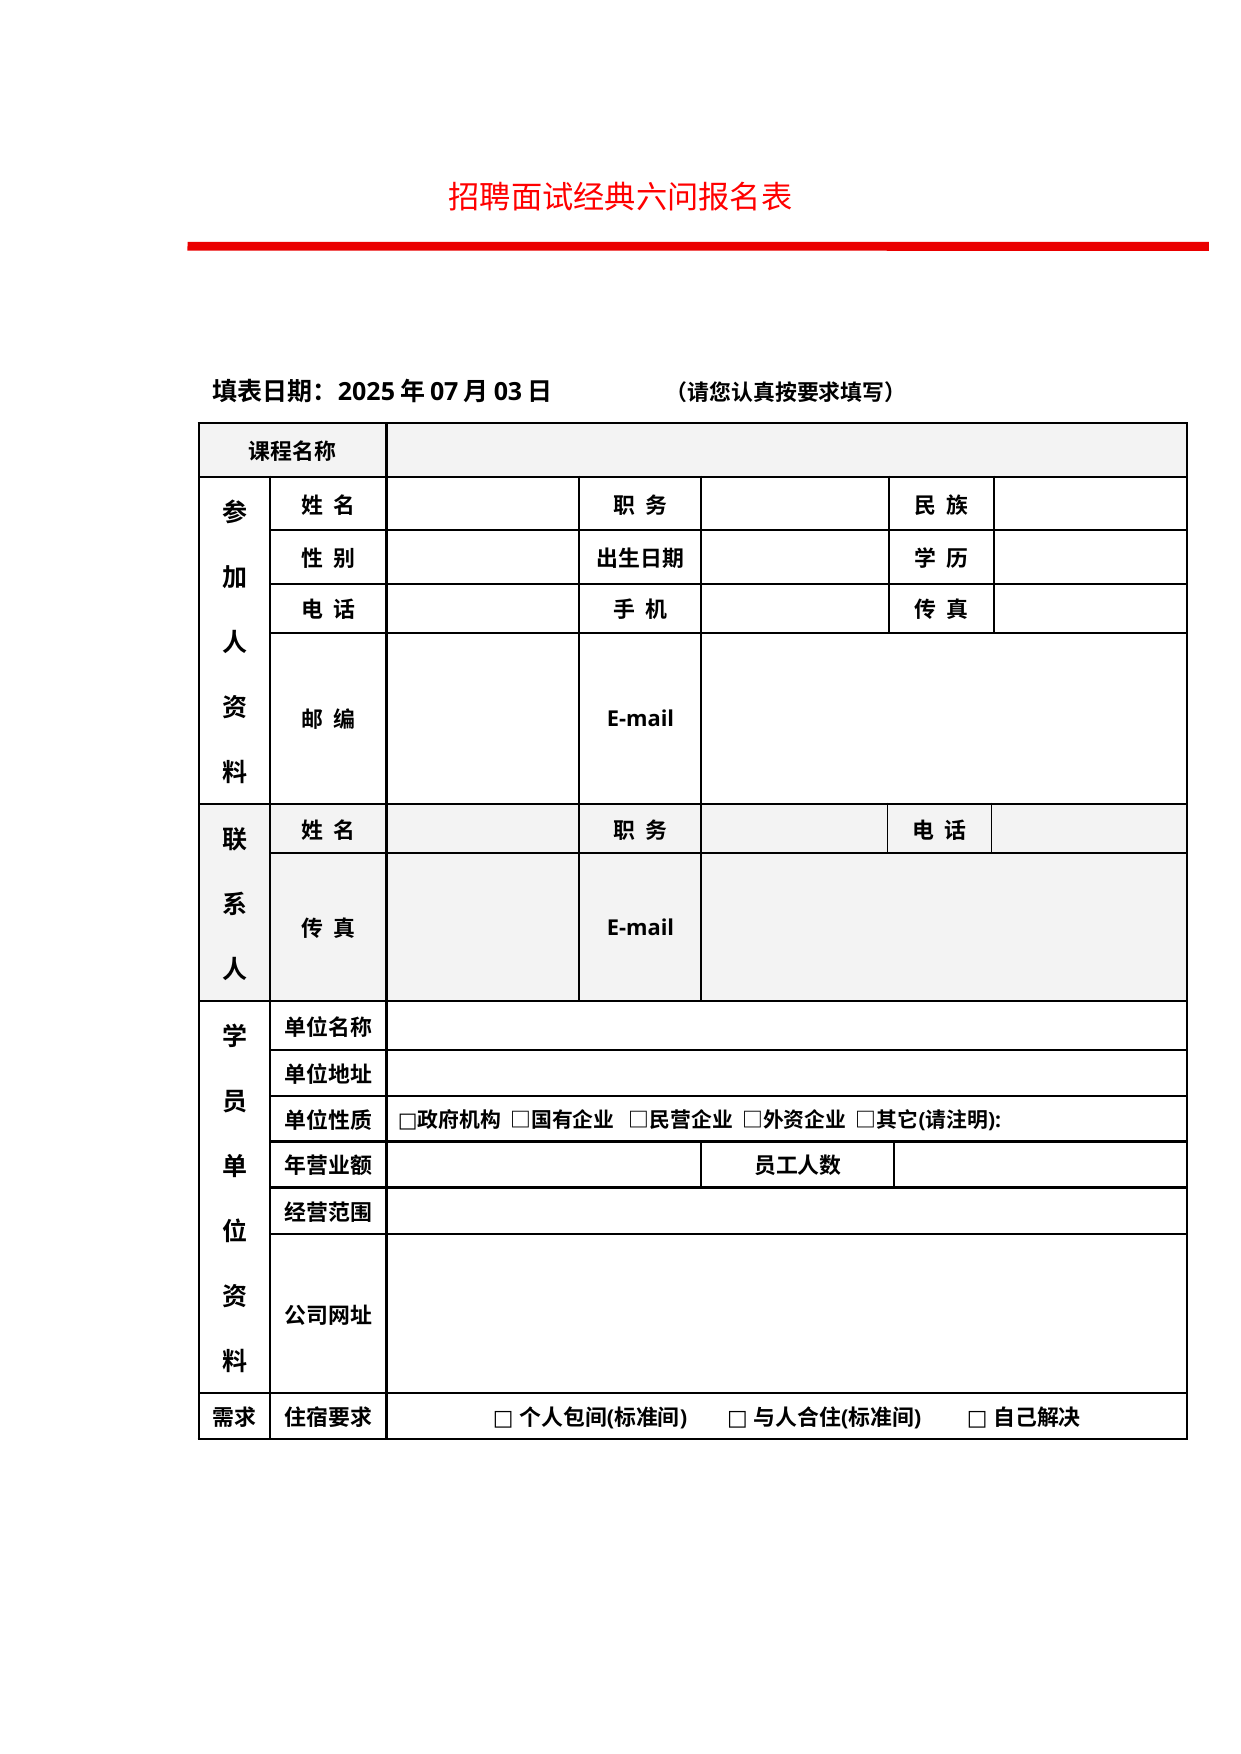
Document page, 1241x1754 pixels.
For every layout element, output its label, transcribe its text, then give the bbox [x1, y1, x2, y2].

table_cell 经营范围 [271, 1189, 385, 1233]
table_cell [388, 854, 578, 1000]
table_cell 姓 名 [271, 805, 385, 852]
table_cell [702, 854, 1186, 1000]
table_cell 传 真 [271, 854, 385, 1000]
text 填表日期：2025年07月03日 （请您认真按要求填写） [187, 357, 1053, 422]
table_cell 单位性质 [271, 1097, 385, 1140]
table_cell 住宿要求 [271, 1394, 385, 1438]
table_cell 民 族 [890, 478, 993, 529]
table_cell [992, 805, 1186, 852]
table_cell □ 个人包间(标准间) □ 与人合住(标准间) □ 自己解决 [388, 1394, 1186, 1438]
table_cell [995, 478, 1186, 529]
table_cell 传 真 [890, 585, 993, 632]
table_cell 邮 编 [271, 634, 385, 803]
table_cell 联 系 人 [200, 805, 269, 1000]
table_cell 需求 [200, 1394, 269, 1438]
table_cell 单位地址 [271, 1051, 385, 1095]
table_cell [388, 1235, 1186, 1392]
table_cell [388, 531, 578, 582]
table_cell 学 历 [890, 531, 993, 582]
table_cell E-mail [580, 854, 700, 1000]
table_cell [388, 585, 578, 632]
table_cell [895, 1143, 1186, 1186]
table_cell 参加人资料 [200, 478, 269, 803]
table_cell 年营业额 [271, 1143, 385, 1186]
text 招聘面试经典六问报名表 [187, 162, 1053, 227]
table_cell [388, 634, 578, 803]
table_cell □政府机构 □国有企业 □民营企业 □外资企业 □其它(请注明): [388, 1097, 1186, 1140]
table_cell [388, 805, 578, 852]
table_cell [388, 1002, 1186, 1049]
table_cell 学 员 单 位 资 料 [200, 1002, 269, 1392]
table_cell [388, 1143, 700, 1186]
table_cell 手 机 [580, 585, 700, 632]
table_cell [702, 585, 888, 632]
table_cell 职 务 [580, 478, 700, 529]
table_cell [388, 478, 578, 529]
table_cell [995, 585, 1186, 632]
table_cell 性 别 [271, 531, 385, 582]
table_header 课程名称 [200, 424, 385, 476]
table_cell 员工人数 [702, 1143, 893, 1186]
table_cell 电 话 [888, 805, 991, 852]
table_cell 单位名称 [271, 1002, 385, 1049]
table_cell [702, 634, 1186, 803]
table_cell 出生日期 [580, 531, 700, 582]
table_cell [388, 1051, 1186, 1095]
table_header [388, 424, 1186, 476]
table_cell E-mail [580, 634, 700, 803]
table_cell [702, 531, 888, 582]
table_cell 职 务 [580, 805, 700, 852]
table_cell 姓 名 [271, 478, 385, 529]
table_cell [388, 1189, 1186, 1233]
table_cell [995, 531, 1186, 582]
table_cell 电 话 [271, 585, 385, 632]
table_cell [702, 805, 887, 852]
table_cell 公司网址 [271, 1235, 385, 1392]
table_cell [702, 478, 888, 529]
